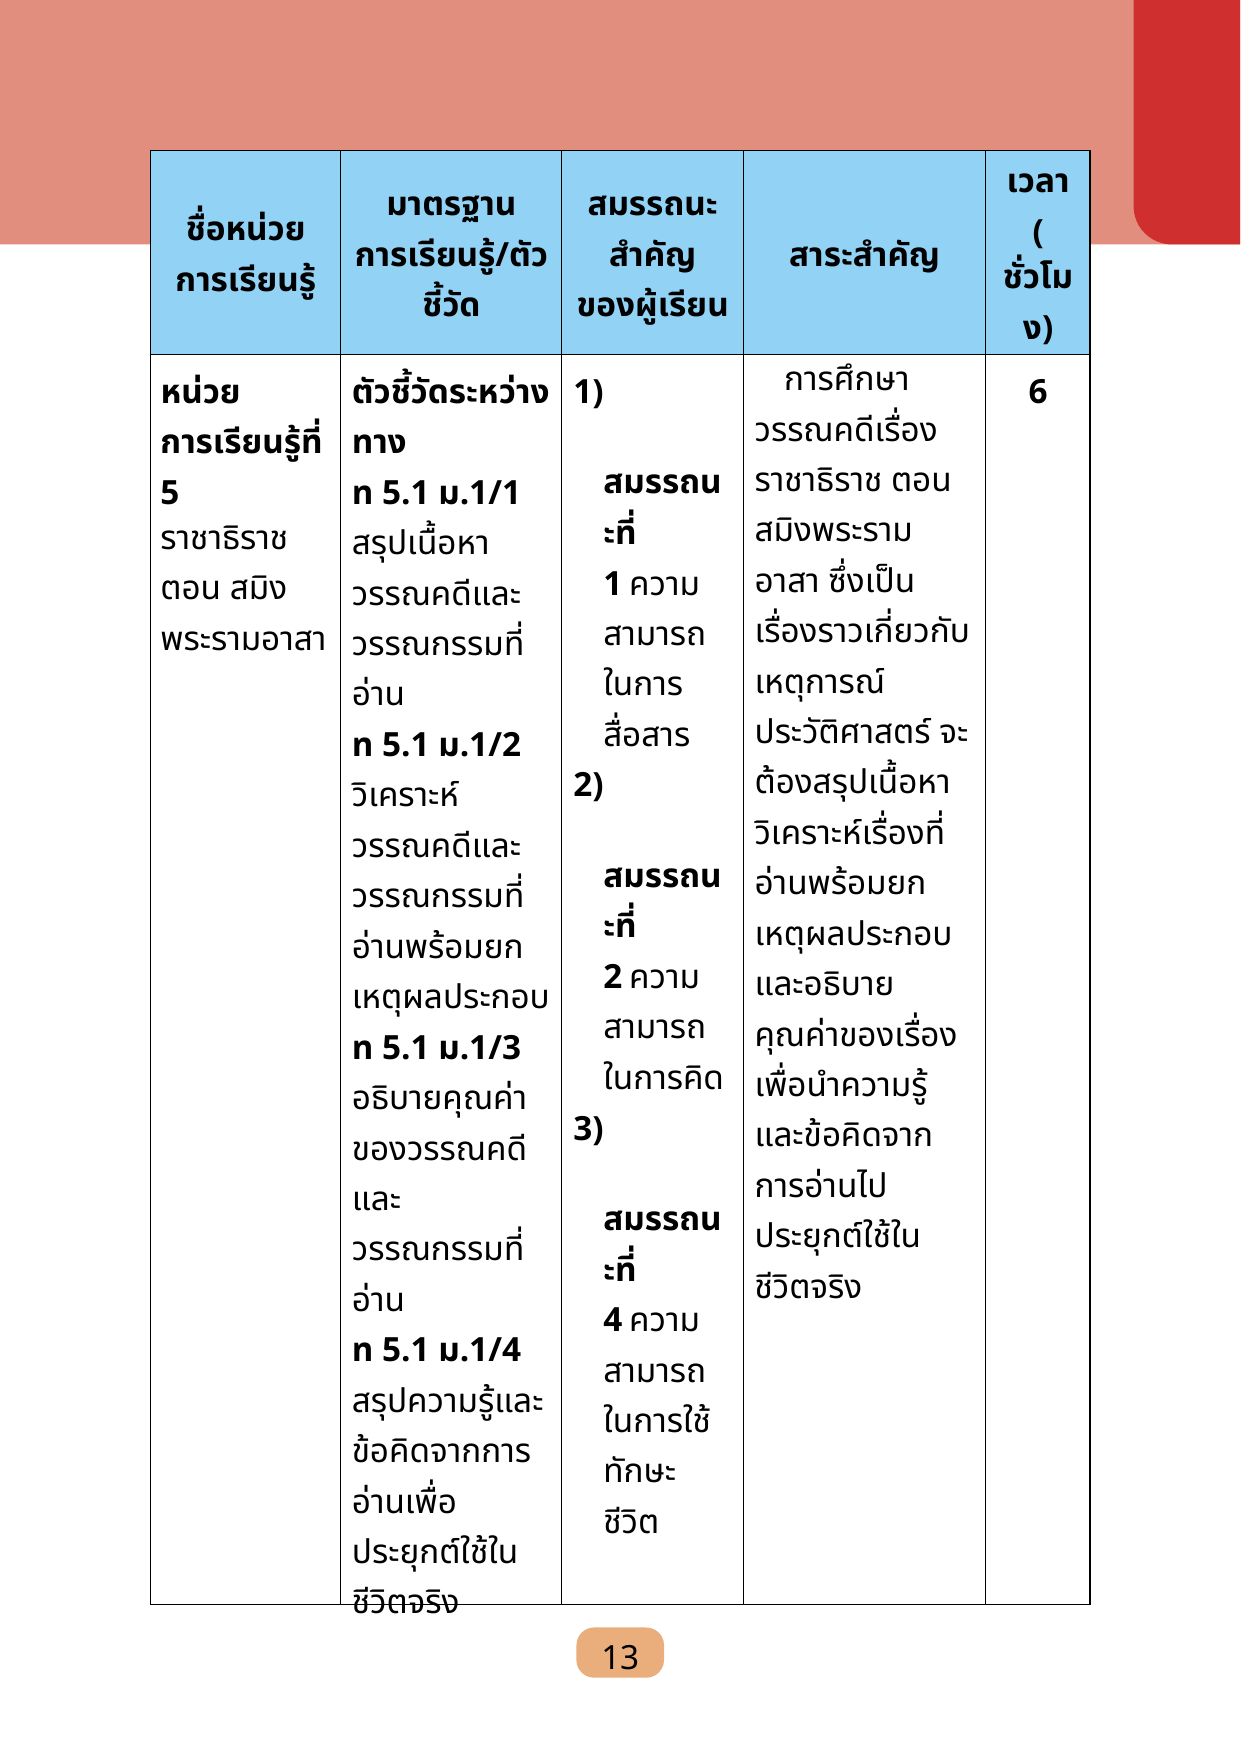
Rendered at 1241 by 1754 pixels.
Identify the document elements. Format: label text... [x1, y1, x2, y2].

table_cell 1) สมรรถนะที่ 1ความสามารถในการสื่อสาร 2) สมรรถนะที่ 2ความสามารถในการคิด 3) สมรรถนะที่ 4ความสามารถในการใช้ทักษะชีวิต [562, 355, 743, 1604]
table_header เวลา (ชั่วโมง) [986, 151, 1089, 354]
table_cell 6 [986, 355, 1089, 1604]
table_header มาตรฐาน การเรียนรู้/ตัวชี้วัด [341, 151, 561, 354]
table_cell หน่วย การเรียนรู้ที่ 5 ราชาธิราช ตอน สมิงพระรามอาสา [151, 355, 340, 1604]
table_cell การศึกษาวรรณคดีเรื่อง ราชาธิราช ตอน สมิงพระรามอาสา ซึ่งเป็นเรื่องราวเกี่ยวกับเหตุการณ์ประวัติศาสตร์ จะต้องสรุปเนื้อหา วิเคราะห์เรื่องที่อ่านพร้อมยกเหตุผลประกอบและอธิบายคุณค่าของเรื่อง เพื่อนำความรู้และข้อคิดจากการอ่านไปประยุกต์ใช้ในชีวิตจริง [744, 355, 985, 1604]
table_header สาระสำคัญ [744, 151, 985, 354]
table_cell ตัวชี้วัดระหว่างทาง ท 5.1 ม.1/1 สรุปเนื้อหาวรรณคดีและวรรณกรรมที่อ่าน ท 5.1 ม.1/2 วิเคราะห์วรรณคดีและวรรณกรรมที่อ่านพร้อมยกเหตุผลประกอบ ท 5.1 ม.1/3 อธิบายคุณค่าของวรรณคดีและวรรณกรรมที่อ่าน ท 5.1 ม.1/4 สรุปความรู้และข้อคิดจากการอ่านเพื่อประยุกต์ใช้ในชีวิตจริง [341, 355, 561, 1604]
table_header สมรรถนะสำคัญ ของผู้เรียน [562, 151, 743, 354]
table_header ชื่อหน่วย การเรียนรู้ [151, 151, 340, 354]
